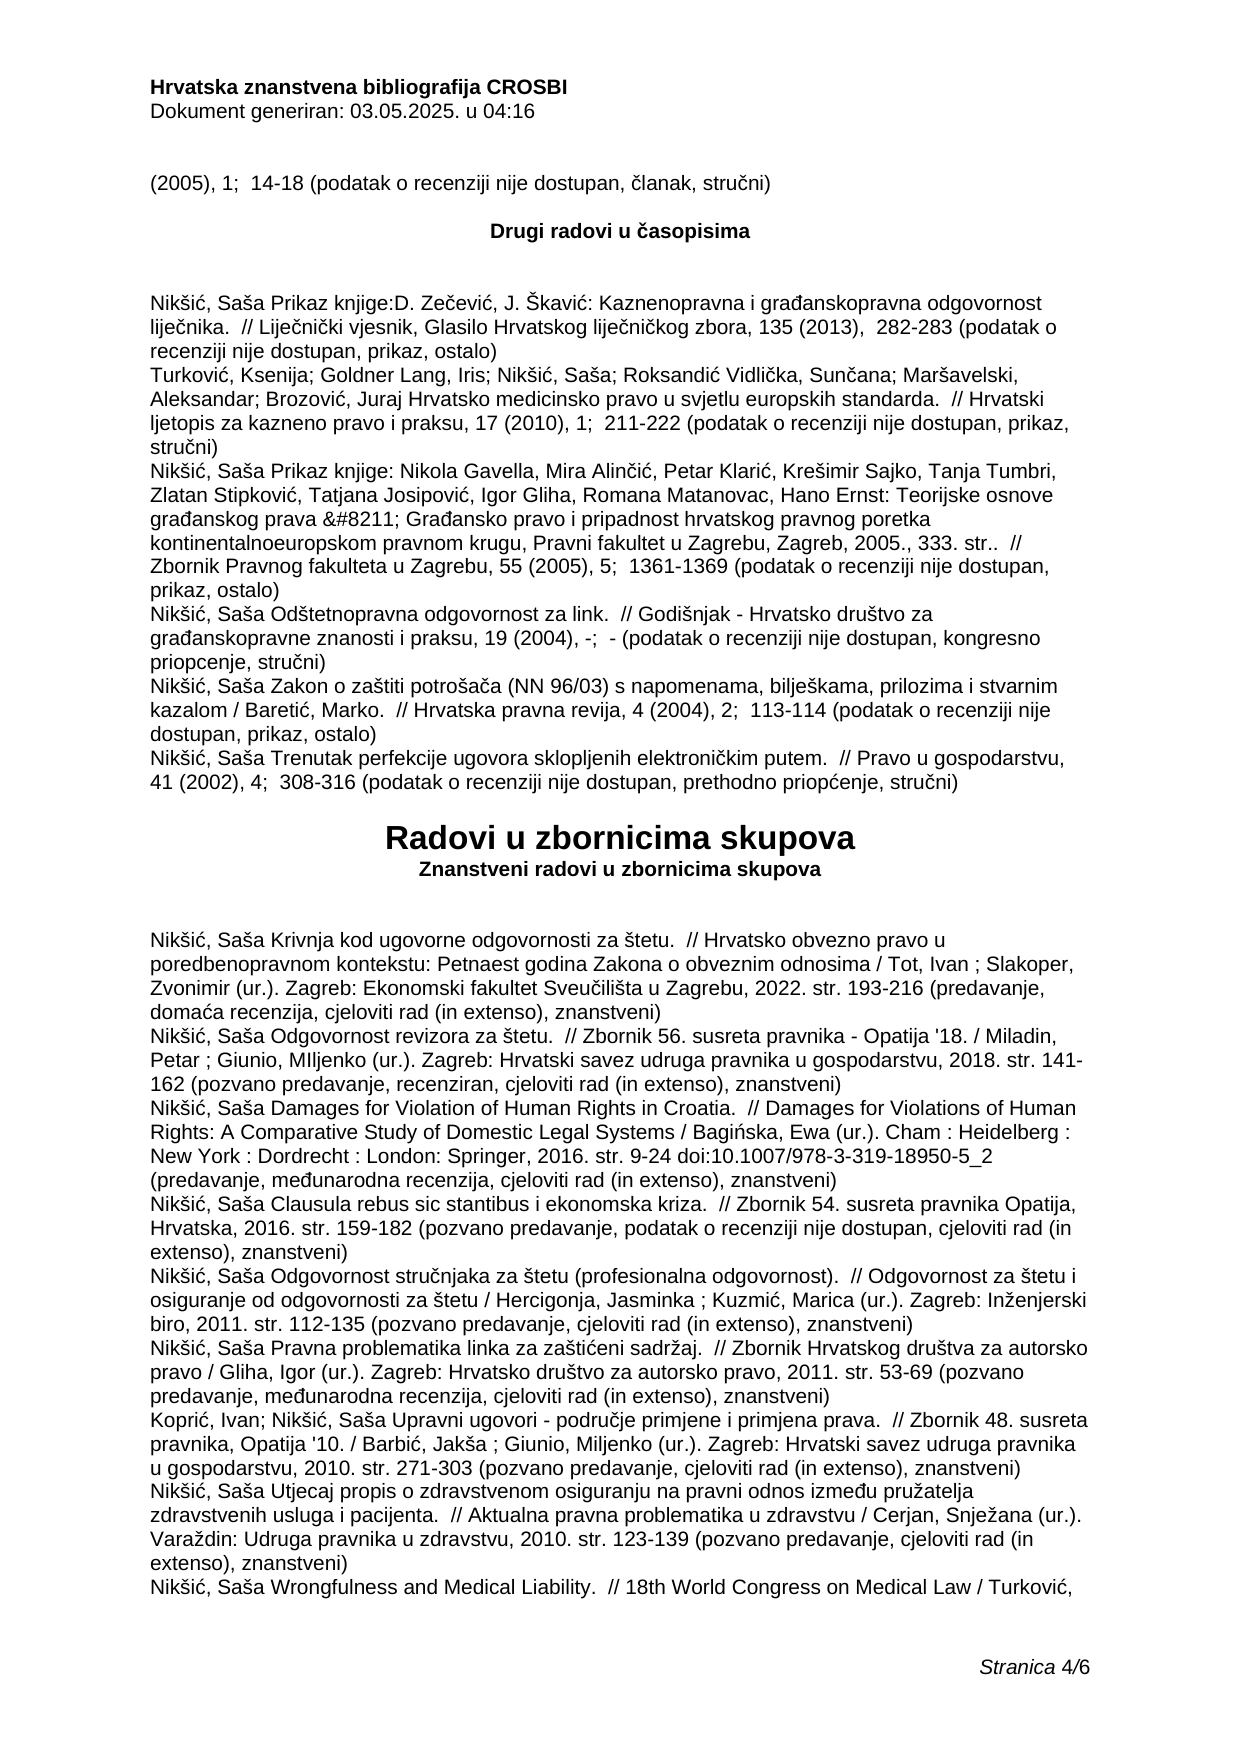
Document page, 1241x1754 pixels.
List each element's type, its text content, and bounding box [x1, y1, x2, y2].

text Nikšić, Saša [150, 458, 1090, 602]
text Turković, Ksenija; Goldner Lang, Iris; Nikšić, Saša; Roksandić Vidlička, Sunčana; Maršavelski, Aleksandar; Brozović, Juraj [150, 363, 1090, 458]
subtitle Znanstveni radovi u zbornicima skupova [150, 856, 1090, 880]
text Nikšić, Saša [150, 1575, 1090, 1599]
subtitle Radovi u zbornicima skupova [150, 818, 1090, 856]
text Nikšić, Saša [150, 1192, 1090, 1264]
text Nikšić, Saša [150, 1336, 1090, 1407]
text Nikšić, Saša [150, 602, 1090, 674]
text Nikšić, Saša [150, 674, 1090, 746]
text Nikšić, Saša [150, 928, 1090, 1024]
text Nikšić, Saša [150, 1479, 1090, 1575]
text Koprić, Ivan; Nikšić, Saša [150, 1407, 1090, 1479]
text Nikšić, Saša [150, 1096, 1090, 1192]
subtitle Drugi radovi u časopisima [150, 219, 1090, 243]
text Nikšić, Saša [150, 1264, 1090, 1336]
text Nikšić, Saša [150, 1024, 1090, 1096]
text Nikšić, Saša [150, 746, 1090, 794]
text Nikšić, Saša [150, 171, 1090, 195]
text Nikšić, Saša [150, 291, 1090, 363]
